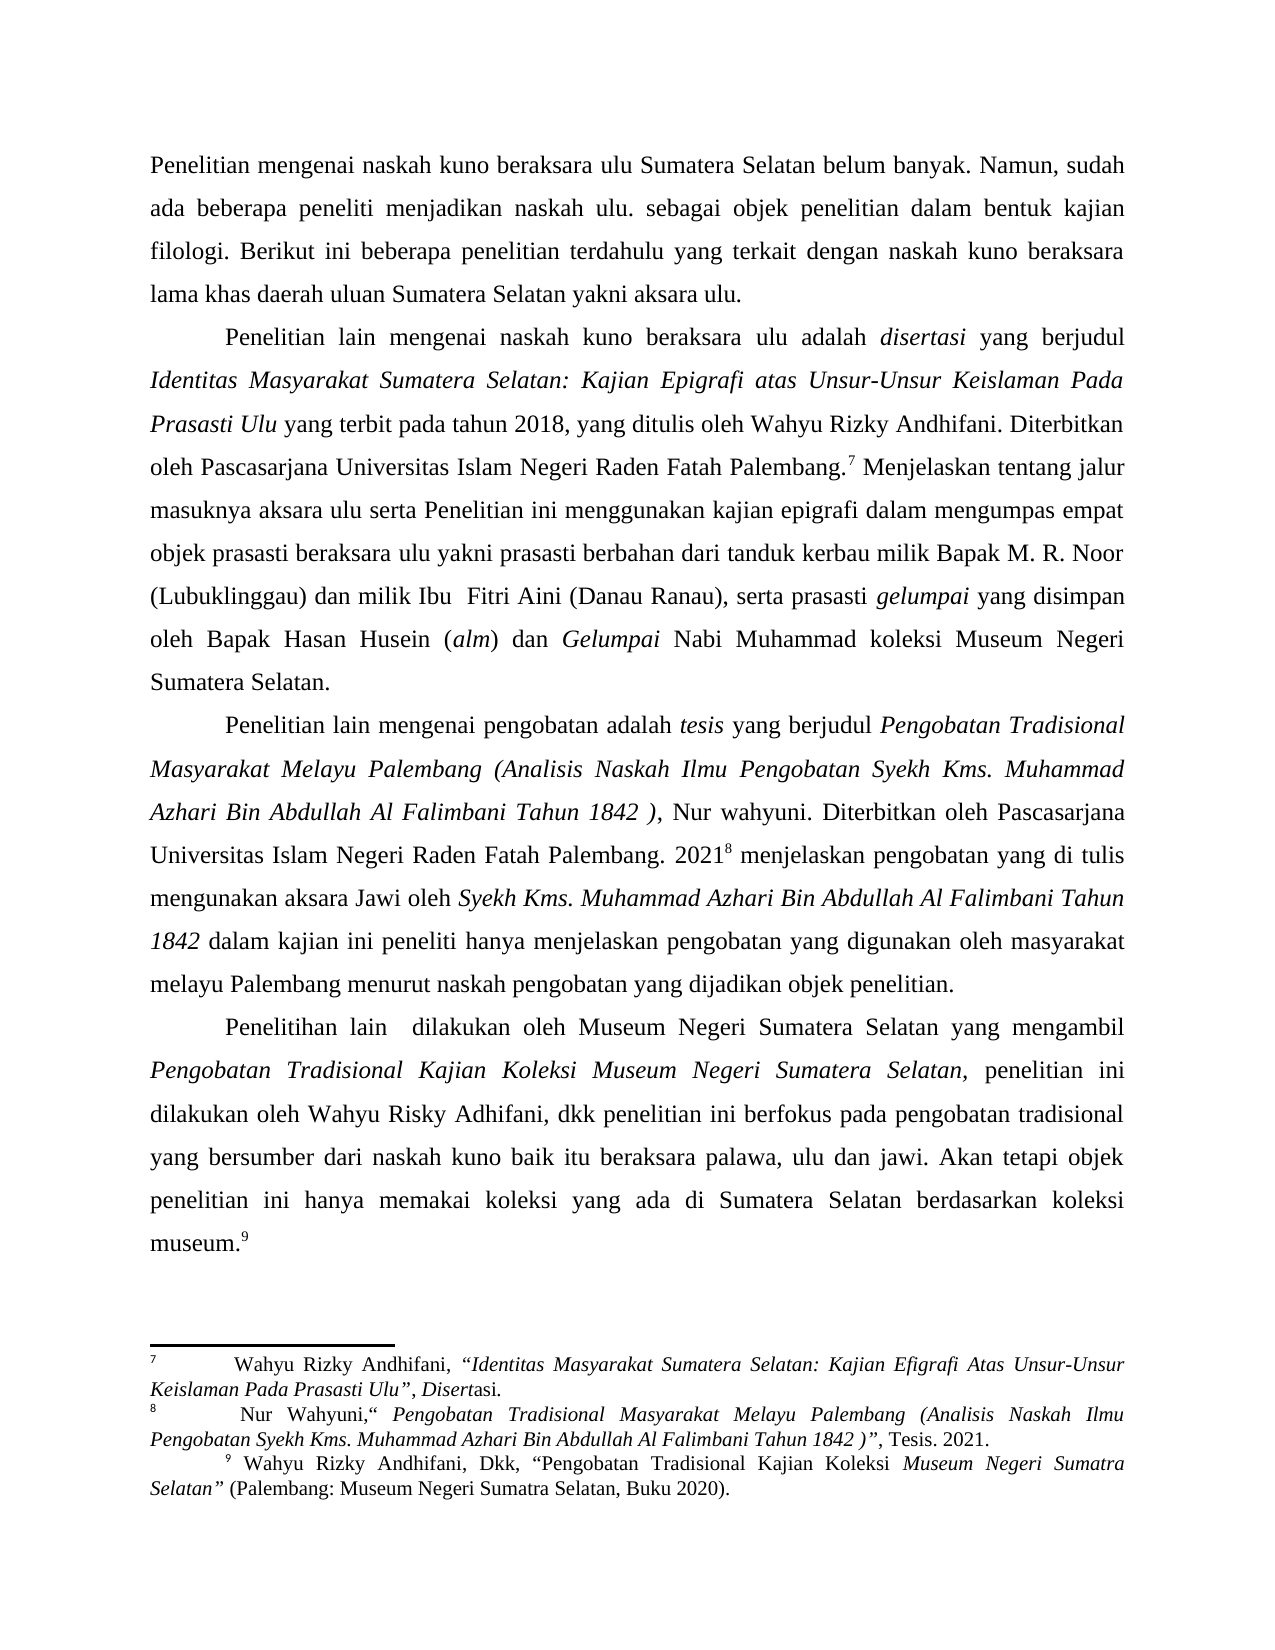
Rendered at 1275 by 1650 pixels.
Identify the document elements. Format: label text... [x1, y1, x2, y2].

list Penelitian lain mengenai pengobatan adalah tesis yang berjudul Pengobatan Tradisional Masyarakat Melayu Palembang (Analisis Naskah Ilmu Pengobatan Syekh Kms. Muhammad Azhari Bin Abdullah Al Falimbani Tahun 1842 ), Nur wahyuni. Diterbitkan oleh Pascasarjana Universitas Islam Negeri Raden Fatah Palembang. 2021 menjelaskan pengobatan yang di tulis mengunakan aksara Jawi oleh Syekh Kms. Muhammad Azhari Bin Abdullah Al Falimbani Tahun 1842 dalam kajian ini peneliti hanya menjelaskan pengobatan yang digunakan oleh masyarakat melayu Palembang menurut naskah pengobatan yang dijadikan objek penelitian. [150, 711, 1125, 998]
list Penelitihan lain dilakukan oleh Museum Negeri Sumatera Selatan yang mengambil Pengobatan Tradisional Kajian Koleksi Museum Negeri Sumatera Selatan, penelitian ini dilakukan oleh Wahyu Risky Adhifani, dkk penelitian ini berfokus pada pengobatan tradisional yang bersumber dari naskah kuno baik itu beraksara palawa, ulu dan jawi. Akan tetapi objek penelitian ini hanya memakai koleksi yang ada di Sumatera Selatan berdasarkan koleksi museum. [150, 1012, 1125, 1257]
text Penelitian mengenai naskah kuno beraksara ulu Sumatera Selatan belum banyak. Namun, sudah ada beberapa peneliti menjadikan naskah ulu. sebagai objek penelitian dalam bentuk kajian filologi. Berikut ini beberapa penelitian terdahulu yang terkait dengan naskah kuno beraksara lama khas daerah uluan Sumatera Selatan yakni aksara ulu. [150, 150, 1125, 308]
list Penelitian lain mengenai naskah kuno beraksara ulu adalah disertasi yang berjudul Identitas Masyarakat Sumatera Selatan: Kajian Epigrafi atas Unsur-Unsur Keislaman Pada Prasasti Ulu yang terbit pada tahun 2018, yang ditulis oleh Wahyu Rizky Andhifani. Diterbitkan oleh Pascasarjana Universitas Islam Negeri Raden Fatah Palembang. Menjelaskan tentang jalur masuknya aksara ulu serta Penelitian ini menggunakan kajian epigrafi dalam mengumpas empat objek prasasti beraksara ulu yakni prasasti berbahan dari tanduk kerbau milik Bapak M. R. Noor (Lubuklinggau) dan milik Ibu Fitri Aini (Danau Ranau), serta prasasti gelumpai yang disimpan oleh Bapak Hasan Husein (alm) dan Gelumpai Nabi Muhammad koleksi Museum Negeri Sumatera Selatan. [150, 322, 1125, 696]
